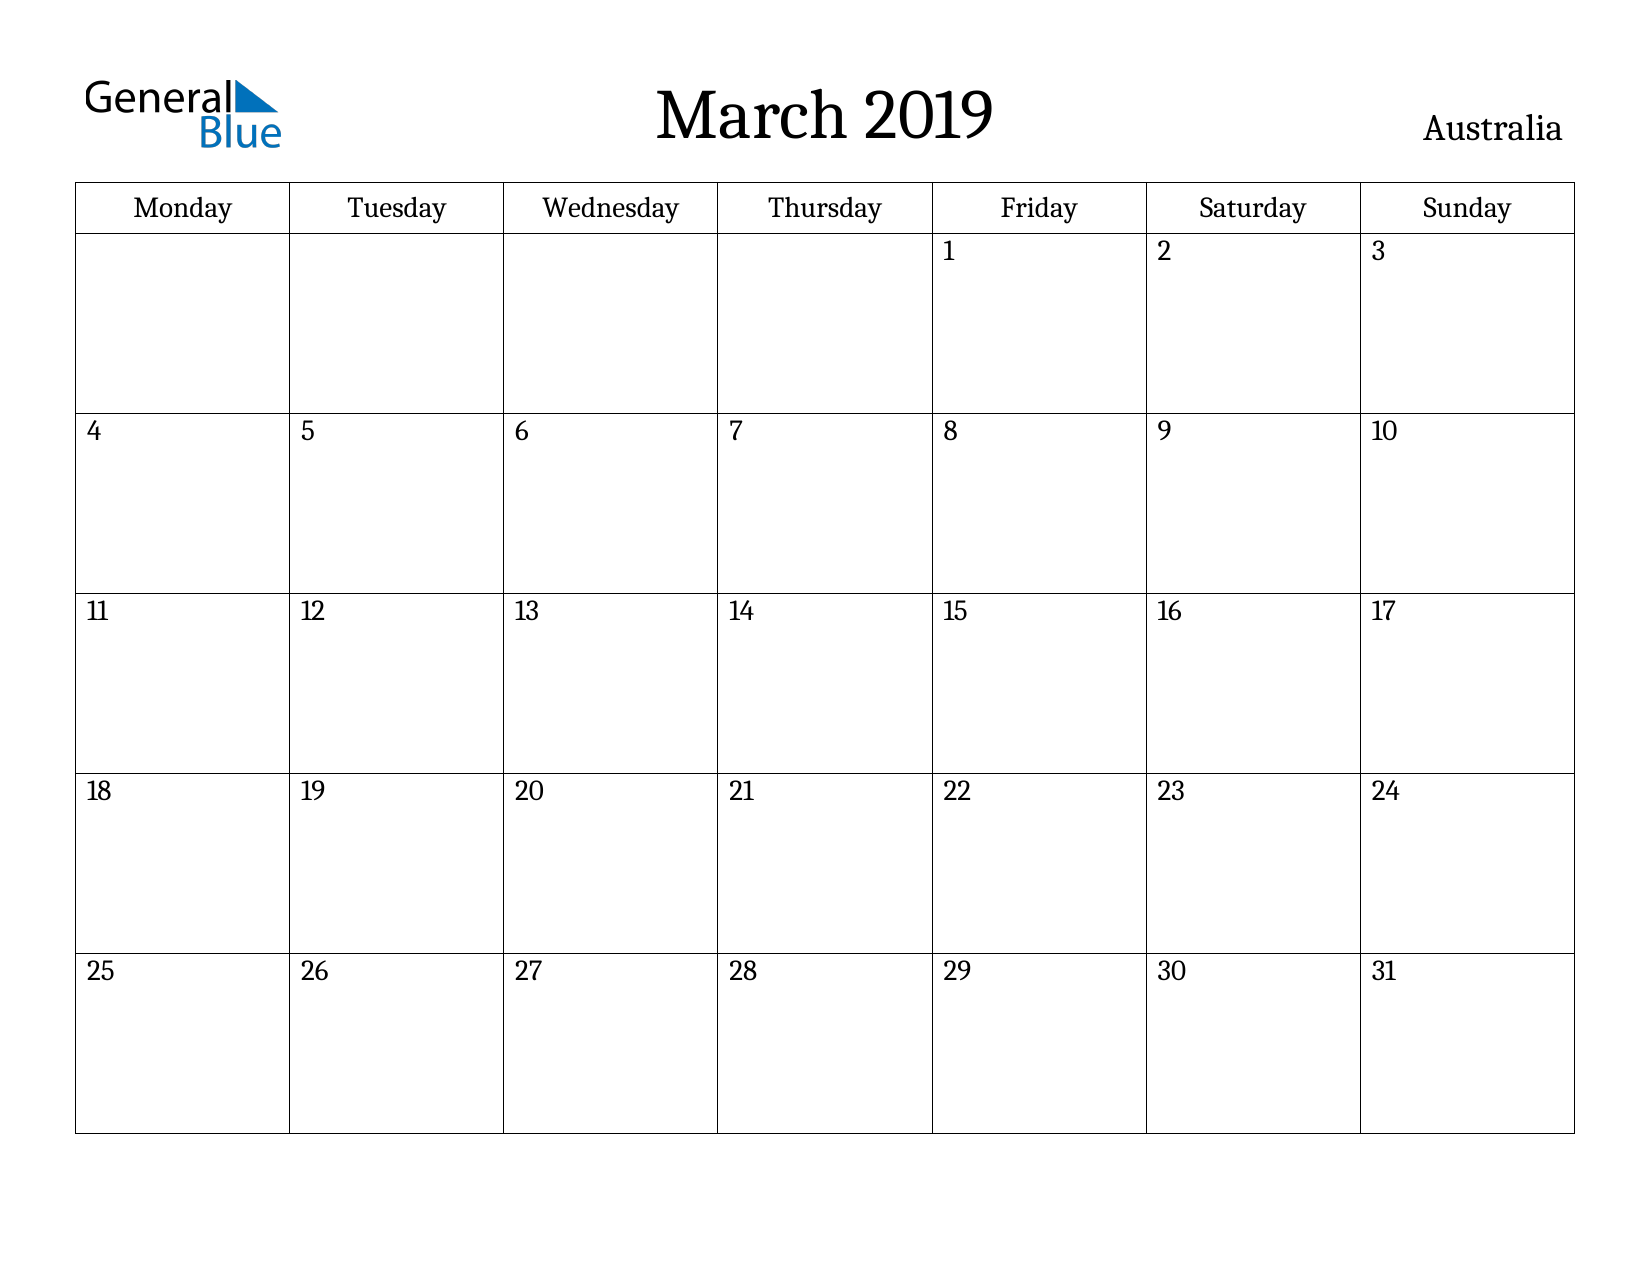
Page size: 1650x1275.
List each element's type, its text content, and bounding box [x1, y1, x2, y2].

table_cell [933, 627, 1146, 773]
table_cell [1361, 627, 1574, 773]
table_cell 14 [718, 594, 932, 627]
table_cell 26 [290, 954, 503, 987]
table_cell 17 [1361, 594, 1574, 627]
table_cell [1361, 988, 1574, 1133]
table_cell Monday [76, 183, 289, 233]
table_cell [504, 234, 717, 267]
table_cell [933, 267, 1146, 413]
table_cell [933, 988, 1146, 1133]
table_cell 18 [76, 774, 289, 807]
table_cell Wednesday [504, 183, 717, 233]
table_cell 24 [1361, 774, 1574, 807]
table_cell 11 [76, 594, 289, 627]
table_cell 2 [1147, 234, 1360, 267]
table_cell [504, 808, 717, 953]
table_cell 6 [504, 414, 717, 447]
table_header Australia [1146, 75, 1574, 182]
table_cell [504, 988, 717, 1133]
table_cell [718, 988, 932, 1133]
table_cell Tuesday [290, 183, 503, 233]
table_cell 13 [504, 594, 717, 627]
table_cell 28 [718, 954, 932, 987]
table_cell 12 [290, 594, 503, 627]
table_cell [76, 808, 289, 953]
table_cell [1361, 267, 1574, 413]
table_cell [718, 267, 932, 413]
table_cell [290, 808, 503, 953]
table_cell 1 [933, 234, 1146, 267]
table_cell 20 [504, 774, 717, 807]
table_cell [1361, 808, 1574, 953]
table_cell [718, 234, 932, 267]
table_cell 19 [290, 774, 503, 807]
table_cell 31 [1361, 954, 1574, 987]
table_cell 8 [933, 414, 1146, 447]
table_cell [933, 448, 1146, 593]
table_cell [1361, 448, 1574, 593]
table_cell [718, 808, 932, 953]
table_cell [290, 988, 503, 1133]
table_cell 3 [1361, 234, 1574, 267]
table_cell 10 [1361, 414, 1574, 447]
table_cell [290, 627, 503, 773]
table_cell [76, 448, 289, 593]
table_cell [1147, 448, 1360, 593]
table_cell [718, 627, 932, 773]
table_cell 4 [76, 414, 289, 447]
table_cell 30 [1147, 954, 1360, 987]
table_cell 27 [504, 954, 717, 987]
picture [86, 80, 281, 148]
table_header [76, 75, 503, 182]
table_cell 29 [933, 954, 1146, 987]
table_cell [504, 627, 717, 773]
table_cell 5 [290, 414, 503, 447]
table_cell [1147, 627, 1360, 773]
table_cell 25 [76, 954, 289, 987]
table_cell 22 [933, 774, 1146, 807]
table_cell [76, 234, 289, 267]
table_cell Saturday [1147, 183, 1360, 233]
table_header March 2019 [504, 75, 1146, 182]
table_cell 15 [933, 594, 1146, 627]
table_cell [504, 448, 717, 593]
table_cell Thursday [718, 183, 932, 233]
table_cell [1147, 988, 1360, 1133]
table_cell [1147, 267, 1360, 413]
table_cell [1147, 808, 1360, 953]
table_cell [290, 234, 503, 267]
table_cell 7 [718, 414, 932, 447]
table_cell [504, 267, 717, 413]
table_cell 16 [1147, 594, 1360, 627]
table_cell [718, 448, 932, 593]
table_cell 23 [1147, 774, 1360, 807]
table_cell 21 [718, 774, 932, 807]
table_cell [290, 267, 503, 413]
table_cell Friday [933, 183, 1146, 233]
table_cell Sunday [1361, 183, 1574, 233]
table_cell [76, 267, 289, 413]
table_cell 9 [1147, 414, 1360, 447]
table_cell [933, 808, 1146, 953]
table_cell [76, 627, 289, 773]
table_cell [290, 448, 503, 593]
table_cell [76, 988, 289, 1133]
